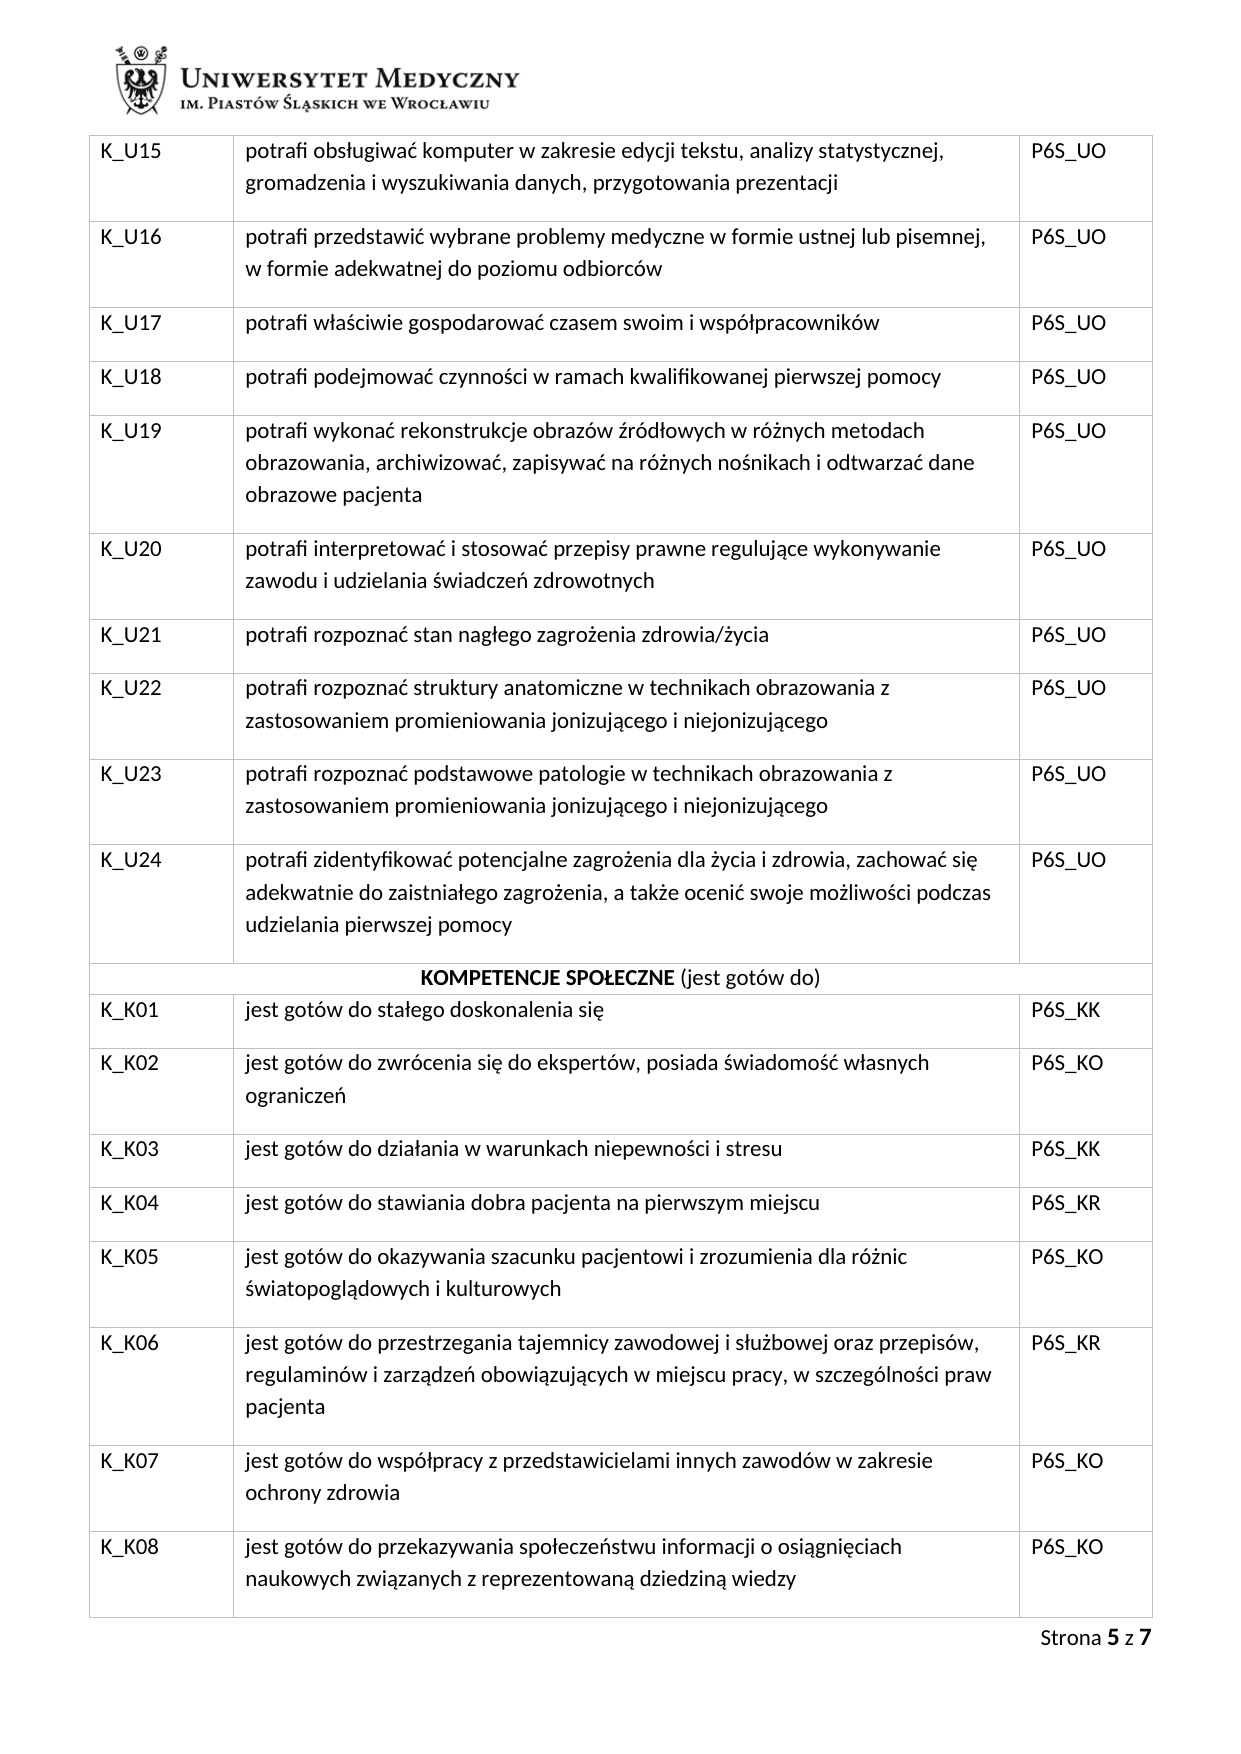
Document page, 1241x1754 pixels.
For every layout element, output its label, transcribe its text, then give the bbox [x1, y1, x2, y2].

table_cell P6S_KK [1020, 1135, 1152, 1187]
table_cell potrafi rozpoznać struktury anatomiczne w technikach obrazowania z zastosowaniem promieniowania jonizującego i niejonizującego [234, 674, 1019, 758]
table_cell P6S_UO [1020, 674, 1152, 758]
table_cell P6S_UO [1020, 534, 1152, 619]
table_cell K_K06 [90, 1328, 233, 1445]
table_cell P6S_KK [1020, 995, 1152, 1047]
table_cell P6S_KR [1020, 1328, 1152, 1445]
table_cell K_K05 [90, 1242, 233, 1327]
table_cell K_K03 [90, 1135, 233, 1187]
table_cell K_U24 [90, 845, 233, 962]
table_cell jest gotów do stałego doskonalenia się [234, 995, 1019, 1047]
table_cell P6S_KO [1020, 1446, 1152, 1531]
table_cell jest gotów do działania w warunkach niepewności i stresu [234, 1135, 1019, 1187]
table_cell P6S_UO [1020, 760, 1152, 844]
table_cell P6S_KO [1020, 1242, 1152, 1327]
table_cell jest gotów do przekazywania społeczeństwu informacji o osiągnięciach naukowych związanych z reprezentowaną dziedziną wiedzy [234, 1532, 1019, 1617]
table_cell jest gotów do przestrzegania tajemnicy zawodowej i służbowej oraz przepisów, regulaminów i zarządzeń obowiązujących w miejscu pracy, w szczególności praw pacjenta [234, 1328, 1019, 1445]
table_cell potrafi obsługiwać komputer w zakresie edycji tekstu, analizy statystycznej, gromadzenia i wyszukiwania danych, przygotowania prezentacji [234, 136, 1019, 221]
table_cell jest gotów do zwrócenia się do ekspertów, posiada świadomość własnych ograniczeń [234, 1049, 1019, 1133]
table_cell K_U18 [90, 362, 233, 415]
table_cell potrafi podejmować czynności w ramach kwalifikowanej pierwszej pomocy [234, 362, 1019, 415]
table_cell P6S_KO [1020, 1532, 1152, 1617]
table_cell potrafi rozpoznać stan nagłego zagrożenia zdrowia/życia [234, 620, 1019, 672]
table_cell potrafi rozpoznać podstawowe patologie w technikach obrazowania z zastosowaniem promieniowania jonizującego i niejonizującego [234, 760, 1019, 844]
table_cell P6S_UO [1020, 222, 1152, 307]
table_cell K_U15 [90, 136, 233, 221]
table_cell K_K04 [90, 1188, 233, 1241]
table_cell K_K02 [90, 1049, 233, 1133]
table_cell P6S_UO [1020, 362, 1152, 415]
table_cell potrafi właściwie gospodarować czasem swoim i współpracowników [234, 308, 1019, 361]
table_cell P6S_UO [1020, 620, 1152, 672]
table_cell P6S_KR [1020, 1188, 1152, 1241]
table_cell KOMPETENCJE SPOŁECZNE (jest gotów do) [90, 964, 1152, 994]
picture [87, 18, 546, 142]
table_cell K_K08 [90, 1532, 233, 1617]
table_cell K_U21 [90, 620, 233, 672]
table_cell P6S_UO [1020, 308, 1152, 361]
table_cell P6S_UO [1020, 416, 1152, 533]
table_cell K_U16 [90, 222, 233, 307]
table_cell K_K01 [90, 995, 233, 1047]
table_cell P6S_UO [1020, 845, 1152, 962]
table_cell jest gotów do współpracy z przedstawicielami innych zawodów w zakresie ochrony zdrowia [234, 1446, 1019, 1531]
table_cell K_U17 [90, 308, 233, 361]
table_cell potrafi zidentyfikować potencjalne zagrożenia dla życia i zdrowia, zachować się adekwatnie do zaistniałego zagrożenia, a także ocenić swoje możliwości podczas udzielania pierwszej pomocy [234, 845, 1019, 962]
table_cell potrafi interpretować i stosować przepisy prawne regulujące wykonywanie zawodu i udzielania świadczeń zdrowotnych [234, 534, 1019, 619]
table_cell potrafi wykonać rekonstrukcje obrazów źródłowych w różnych metodach obrazowania, archiwizować, zapisywać na różnych nośnikach i odtwarzać dane obrazowe pacjenta [234, 416, 1019, 533]
table_cell P6S_KO [1020, 1049, 1152, 1133]
table_cell K_U20 [90, 534, 233, 619]
table_cell K_K07 [90, 1446, 233, 1531]
table_cell jest gotów do stawiania dobra pacjenta na pierwszym miejscu [234, 1188, 1019, 1241]
table_cell K_U23 [90, 760, 233, 844]
table_cell K_U22 [90, 674, 233, 758]
table_cell jest gotów do okazywania szacunku pacjentowi i zrozumienia dla różnic światopoglądowych i kulturowych [234, 1242, 1019, 1327]
table_cell K_U19 [90, 416, 233, 533]
table_cell P6S_UO [1020, 136, 1152, 221]
table_cell potrafi przedstawić wybrane problemy medyczne w formie ustnej lub pisemnej, w formie adekwatnej do poziomu odbiorców [234, 222, 1019, 307]
